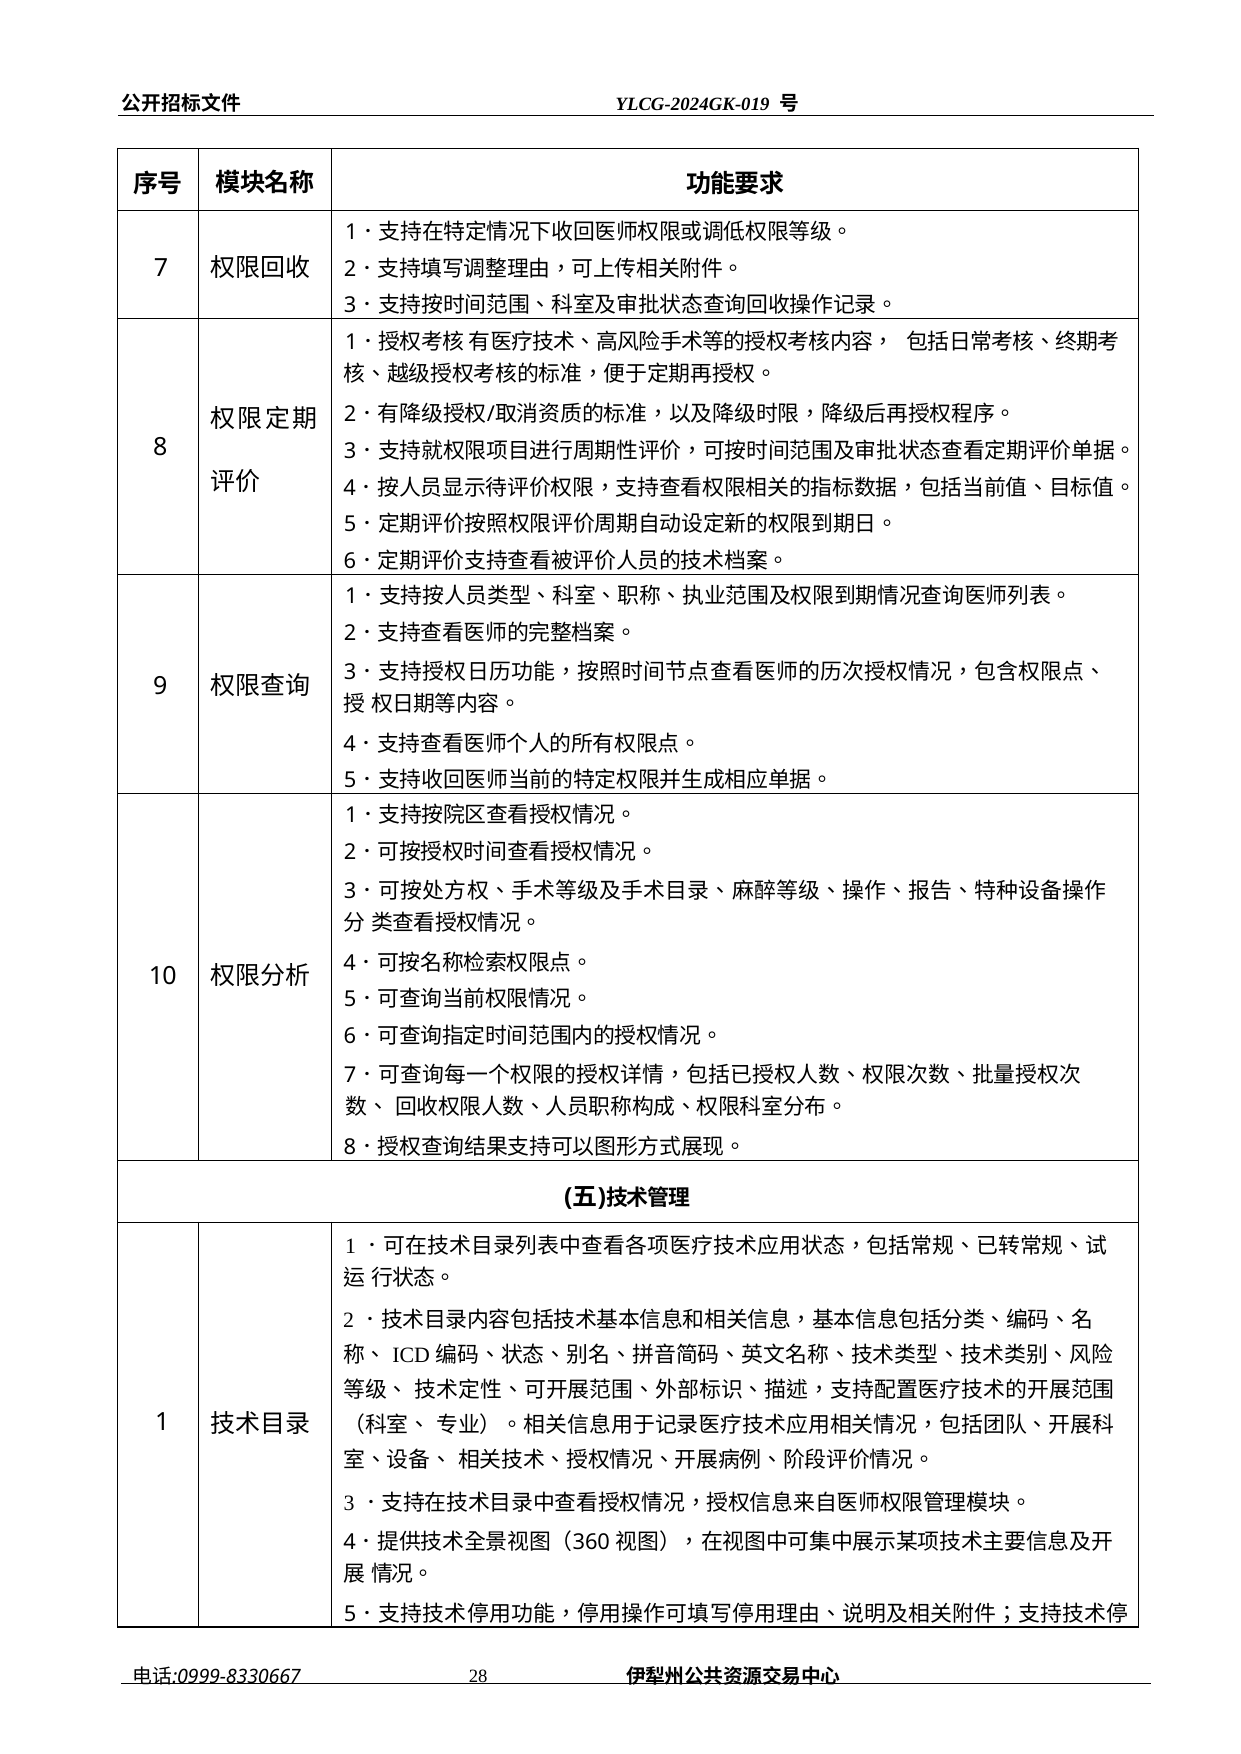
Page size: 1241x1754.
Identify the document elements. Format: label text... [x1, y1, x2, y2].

table_cell 10 [118, 794, 198, 1159]
table_cell 权限定期 评价 [199, 319, 331, 574]
table_cell 技术目录 [199, 1223, 331, 1626]
table_cell 9 [118, 575, 198, 793]
table_cell (五)技术管理 [118, 1161, 1138, 1222]
table_cell 1．支持在特定情况下收回医师权限或调低权限等级。 2．支持填写调整理由，可上传相关附件。 3．支持按时间范围、科室及审批状态查询回收操作记录。 [332, 211, 1138, 318]
table_cell 1 [118, 1223, 198, 1626]
table_cell 1．支持按人员类型、科室、职称、执业范围及权限到期情况查询医师列表。 2．支持查看医师的完整档案。 3．支持授权日历功能，按照时间节点查看医师的历次授权情况，包含权限点、授 权日期等内容。 4．支持查看医师个人的所有权限点。 5．支持收回医师当前的特定权限并生成相应单据。 [332, 575, 1138, 793]
table_cell 7 [118, 211, 198, 318]
table_cell 8 [118, 319, 198, 574]
table_header 序号 [118, 149, 198, 210]
table_header 模块名称 [199, 149, 331, 210]
table_cell 1．支持按院区查看授权情况。 2．可按授权时间查看授权情况。 3．可按处方权、手术等级及手术目录、麻醉等级、操作、报告、特种设备操作分 类查看授权情况。 4．可按名称检索权限点。 5．可查询当前权限情况。 6．可查询指定时间范围内的授权情况。 7．可查询每一个权限的授权详情，包括已授权人数、权限次数、批量授权次数、 回收权限人数、人员职称构成、权限科室分布。 8．授权查询结果支持可以图形方式展现。 [332, 794, 1138, 1159]
table_cell 1 ．可在技术目录列表中查看各项医疗技术应用状态，包括常规、已转常规、试运 行状态。 2 ．技术目录内容包括技术基本信息和相关信息，基本信息包括分类、编码、名称、 ICD 编码、状态、别名、拼音简码、英文名称、技术类型、技术类别、风险等级、 技术定性、可开展范围、外部标识、描述，支持配置医疗技术的开展范围（科室、 专业）。相关信息用于记录医疗技术应用相关情况，包括团队、开展科室、设备、 相关技术、授权情况、开展病例、阶段评价情况。 3 ．支持在技术目录中查看授权情况，授权信息来自医师权限管理模块。 4．提供技术全景视图（360 视图），在视图中可集中展示某项技术主要信息及开展 情况。 5．支持技术停用功能，停用操作可填写停用理由、说明及相关附件；支持技术停 [332, 1223, 1138, 1626]
text 电话:0999-8330667 28 伊犁州公共资源交易中心 [133, 1664, 1154, 1688]
table_cell 1．授权考核 有医疗技术、高风险手术等的授权考核内容， 包括日常考核、终期考 核、越级授权考核的标准，便于定期再授权。 2．有降级授权/取消资质的标准，以及降级时限，降级后再授权程序。 3．支持就权限项目进行周期性评价，可按时间范围及审批状态查看定期评价单据。 4．按人员显示待评价权限，支持查看权限相关的指标数据，包括当前值、目标值。 5．定期评价按照权限评价周期自动设定新的权限到期日。 6．定期评价支持查看被评价人员的技术档案。 [332, 319, 1138, 574]
table_cell 权限回收 [199, 211, 331, 318]
table_cell 权限分析 [199, 794, 331, 1159]
table_cell 权限查询 [199, 575, 331, 793]
table_header 功能要求 [332, 149, 1138, 210]
